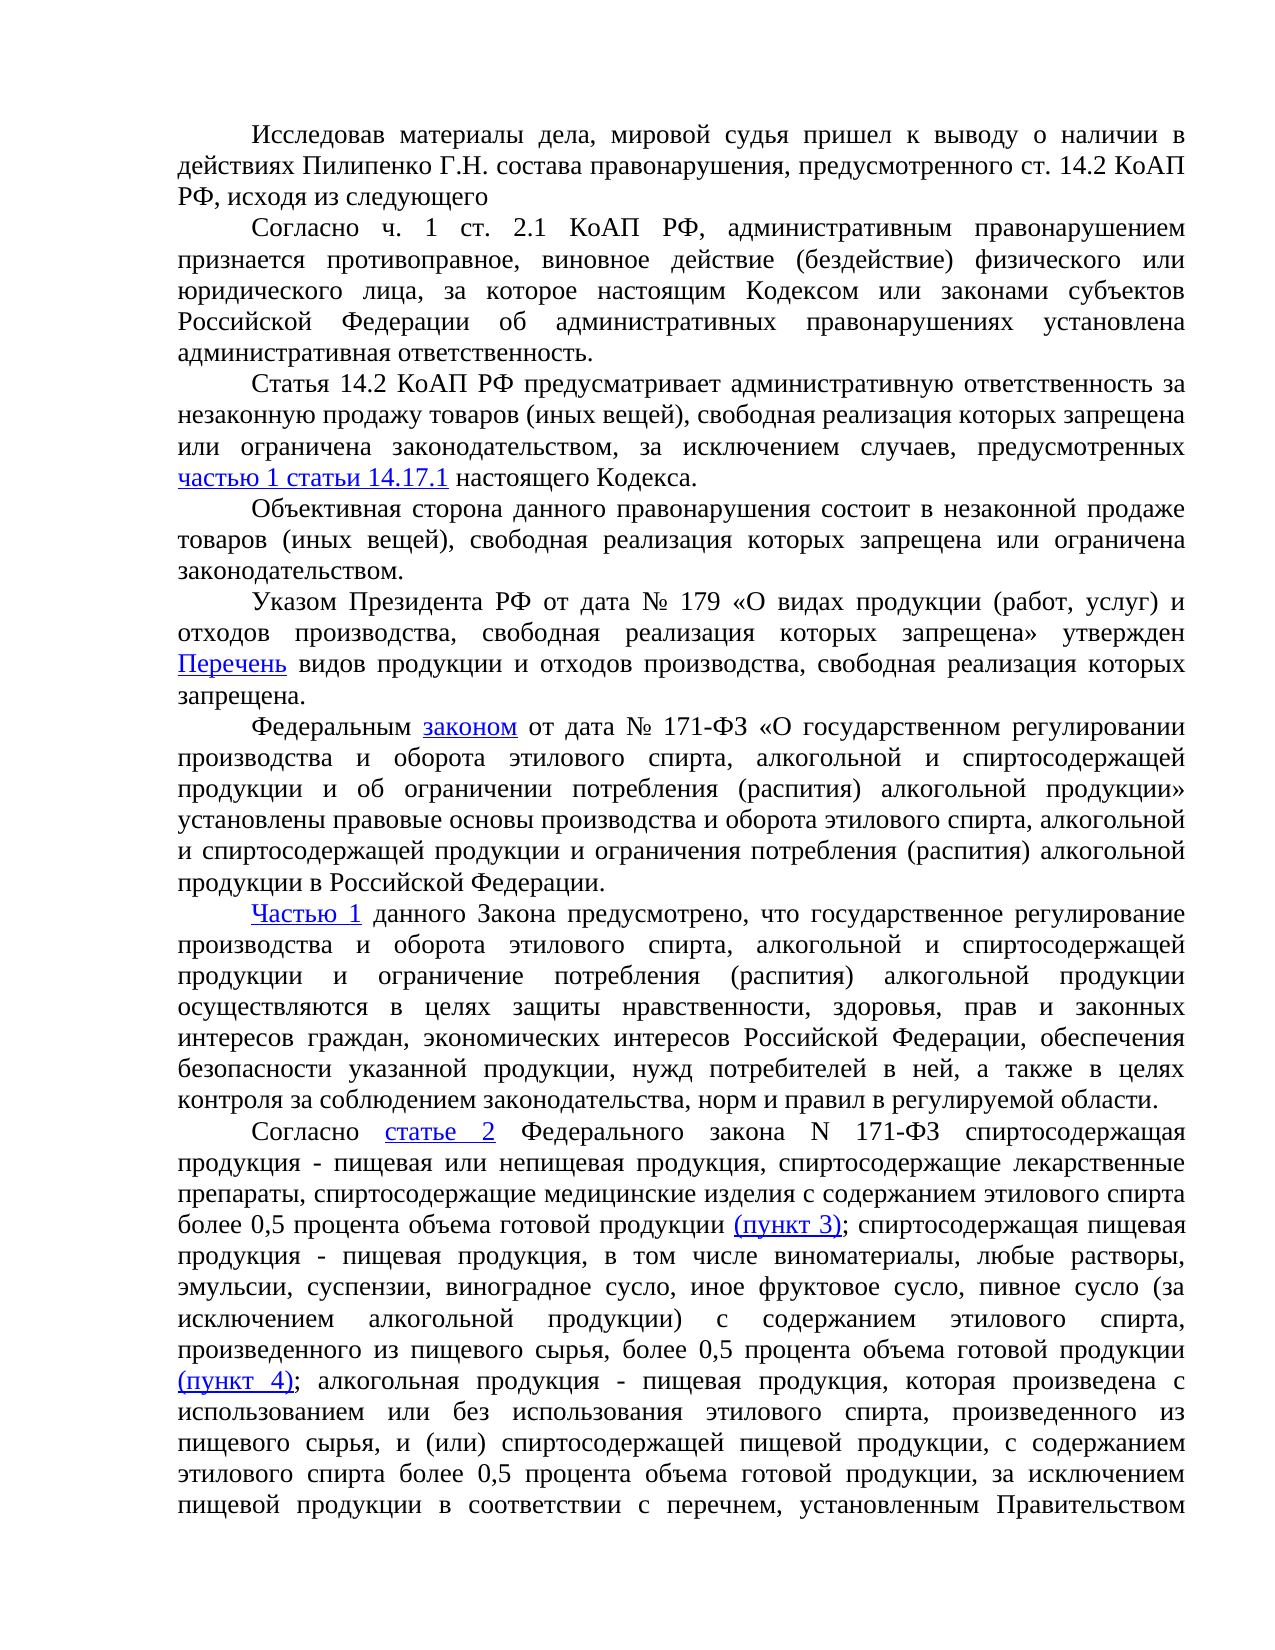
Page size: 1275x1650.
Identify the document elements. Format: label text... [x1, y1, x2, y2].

text Статья 14.2 КоАП РФ предусматривает административную ответственность за незаконную продажу товаров (иных вещей), свободная реализация которых запрещена или ограничена законодательством, за исключением случаев, предусмотренных частью 1 статьи 14.17.1 настоящего Кодекса. [177, 367, 1186, 492]
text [177, 1115, 1186, 1520]
text Объективная сторона данного правонарушения состоит в незаконной продаже товаров (иных вещей), свободная реализация которых запрещена или ограничена законодательством. [177, 492, 1186, 585]
text Исследовав материалы дела, мировой судья пришел к выводу о наличии в действиях Пилипенко Г.Н. состава правонарушения, предусмотренного ст. 14.2 КоАП РФ, исходя из следующего [177, 118, 1186, 212]
text Согласно ч. 1 ст. 2.1 КоАП РФ, административным правонарушением признается противоправное, виновное действие (бездействие) физического или юридического лица, за которое настоящим Кодексом или законами субъектов Российской Федерации об административных правонарушениях установлена административная ответственность. [177, 212, 1186, 367]
text Указом Президента РФ от дата № 179 «О видах продукции (работ, услуг) и отходов производства, свободная реализация которых запрещена» утвержден Перечень видов продукции и отходов производства, свободная реализация которых запрещена. [177, 585, 1186, 710]
text Частью 1 данного Закона предусмотрено, что государственное регулирование производства и оборота этилового спирта, алкогольной и спиртосодержащей продукции и ограничение потребления (распития) алкогольной продукции осуществляются в целях защиты нравственности, здоровья, прав и законных интересов граждан, экономических интересов Российской Федерации, обеспечения безопасности указанной продукции, нужд потребителей в ней, а также в целях контроля за соблюдением законодательства, норм и правил в регулируемой области. [177, 897, 1186, 1115]
text Федеральным законом от дата № 171-ФЗ «О государственном регулировании производства и оборота этилового спирта, алкогольной и спиртосодержащей продукции и об ограничении потребления (распития) алкогольной продукции» установлены правовые основы производства и оборота этилового спирта, алкогольной и спиртосодержащей продукции и ограничения потребления (распития) алкогольной продукции в Российской Федерации. [177, 710, 1186, 897]
